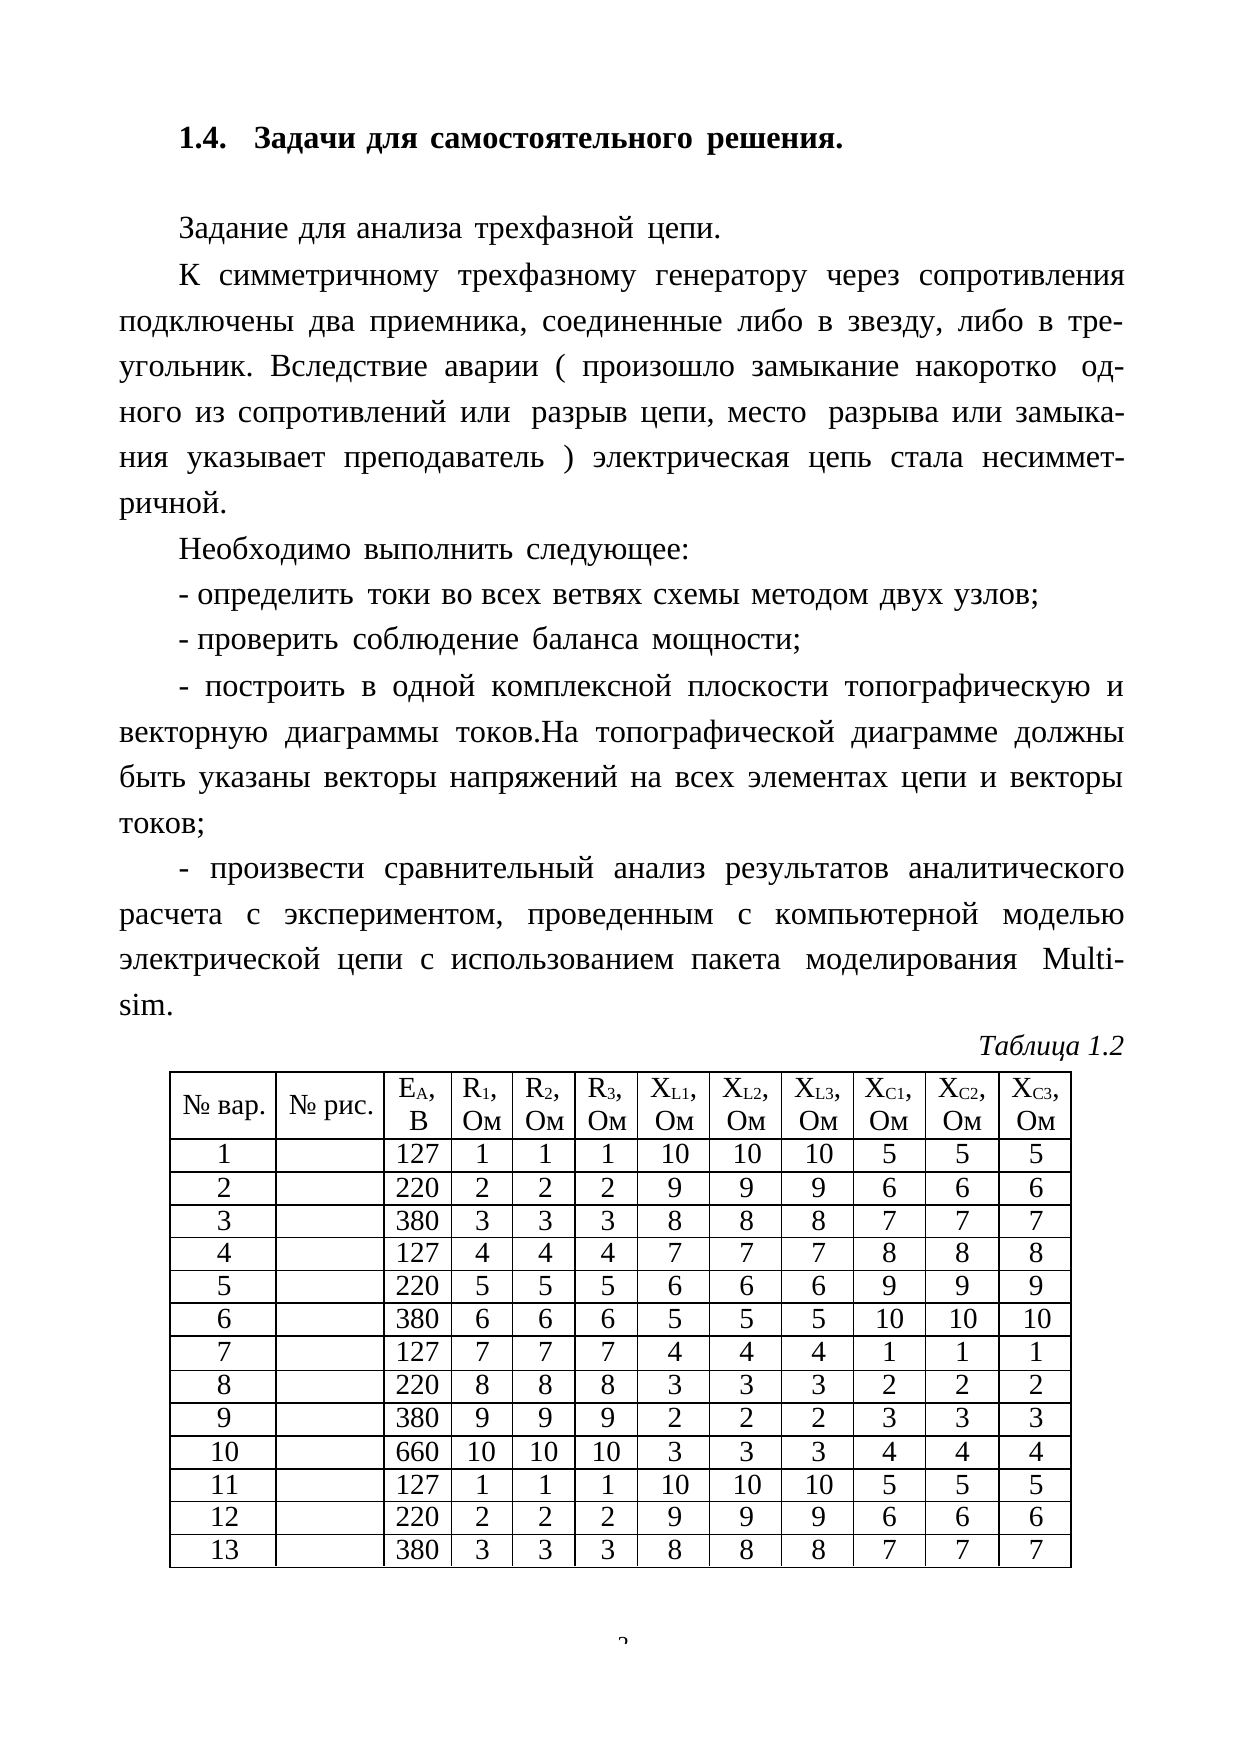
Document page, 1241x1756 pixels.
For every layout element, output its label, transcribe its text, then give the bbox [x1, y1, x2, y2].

table_cell 8 [576, 1371, 637, 1402]
table_cell 13 [171, 1535, 275, 1566]
table_cell 6 [782, 1271, 853, 1302]
table_header ЕА, В [385, 1073, 451, 1138]
text Таблица 1.2 [92, 1031, 1124, 1062]
table_cell 9 [710, 1173, 781, 1204]
table_cell 6 [854, 1173, 925, 1204]
table_cell 1 [854, 1337, 925, 1369]
table_cell 10 [710, 1140, 781, 1171]
list построить в одной комплексной плоскости топографическую и векторную диаграммы токов.На топографической диаграмме должны быть указаны векторы напряжений на всех элементах цепи и векторы токов; [119, 667, 1125, 840]
table_cell 5 [710, 1304, 781, 1335]
table_cell 10 [926, 1304, 998, 1335]
table_cell 4 [638, 1337, 709, 1369]
table_cell [277, 1173, 383, 1204]
table_cell 2 [513, 1173, 574, 1204]
table_cell 10 [452, 1437, 512, 1468]
table_cell 10 [576, 1437, 637, 1468]
list Задачи для самостоятельного решения. [178, 118, 1176, 155]
table_cell 3 [854, 1404, 925, 1435]
table_cell 9 [710, 1502, 781, 1533]
table_cell 11 [171, 1470, 275, 1501]
table_header XС3, Ом [1000, 1073, 1070, 1138]
table_cell 6 [710, 1271, 781, 1302]
table_cell 3 [513, 1535, 574, 1566]
table_cell 9 [1000, 1271, 1070, 1302]
table_header XС1, Ом [854, 1073, 925, 1138]
table_header № рис. [277, 1073, 383, 1138]
table_cell [277, 1535, 383, 1566]
table_cell 6 [854, 1502, 925, 1533]
table_cell 4 [576, 1238, 637, 1269]
table_cell 10 [513, 1437, 574, 1468]
table_cell 3 [452, 1206, 512, 1237]
table_cell 1 [452, 1140, 512, 1171]
table_cell 7 [854, 1206, 925, 1237]
table_cell 4 [710, 1337, 781, 1369]
text Необходимо выполнить следующее: [178, 529, 1176, 566]
table_cell 7 [710, 1238, 781, 1269]
table_cell 7 [452, 1337, 512, 1369]
table_cell 2 [171, 1173, 275, 1204]
list определить токи во всех ветвях схемы методом двух узлов; [178, 574, 1176, 611]
table_header XL3, Ом [782, 1073, 853, 1138]
table_cell 10 [854, 1304, 925, 1335]
table_cell 220 [385, 1502, 451, 1533]
table_cell 10 [782, 1140, 853, 1171]
table_cell 127 [385, 1470, 451, 1501]
table_cell 4 [1000, 1437, 1070, 1468]
table_cell 2 [513, 1502, 574, 1533]
table_cell 8 [513, 1371, 574, 1402]
table_header № вар. [171, 1073, 275, 1138]
table_cell 220 [385, 1173, 451, 1204]
table_cell 1 [576, 1470, 637, 1501]
table_cell 8 [854, 1238, 925, 1269]
table_cell 7 [638, 1238, 709, 1269]
table_cell 5 [576, 1271, 637, 1302]
table_cell 3 [452, 1535, 512, 1566]
table_cell 8 [926, 1238, 998, 1269]
table_cell 8 [452, 1371, 512, 1402]
table_cell 2 [576, 1173, 637, 1204]
table_cell 6 [926, 1173, 998, 1204]
table_cell 2 [576, 1502, 637, 1533]
table_cell 10 [171, 1437, 275, 1468]
table_cell 8 [1000, 1238, 1070, 1269]
table_header XС2, Ом [926, 1073, 998, 1138]
table_cell 6 [452, 1304, 512, 1335]
table_cell 9 [452, 1404, 512, 1435]
table_cell 1 [926, 1337, 998, 1369]
table_cell [277, 1502, 383, 1533]
table_cell 7 [782, 1238, 853, 1269]
table_cell [277, 1371, 383, 1402]
table_cell 220 [385, 1371, 451, 1402]
table_cell 9 [782, 1173, 853, 1204]
table_cell 5 [854, 1140, 925, 1171]
table_cell 7 [171, 1337, 275, 1369]
table_cell 1 [513, 1140, 574, 1171]
table_cell 127 [385, 1140, 451, 1171]
table_cell 8 [171, 1371, 275, 1402]
table_cell 4 [926, 1437, 998, 1468]
table_cell 5 [513, 1271, 574, 1302]
table_cell 6 [1000, 1173, 1070, 1204]
table_cell 10 [782, 1470, 853, 1501]
table_cell 1 [576, 1140, 637, 1171]
table_cell 3 [926, 1404, 998, 1435]
table_cell 5 [1000, 1470, 1070, 1501]
table_cell 380 [385, 1304, 451, 1335]
table_cell [277, 1337, 383, 1369]
table_cell 3 [513, 1206, 574, 1237]
table_cell 8 [782, 1206, 853, 1237]
table_header R3, Ом [576, 1073, 637, 1138]
table_cell [277, 1470, 383, 1501]
table_cell 3 [171, 1206, 275, 1237]
table_cell 9 [171, 1404, 275, 1435]
table_cell 5 [452, 1271, 512, 1302]
table_cell [277, 1140, 383, 1171]
table_header R2, Ом [513, 1073, 574, 1138]
table_cell [277, 1206, 383, 1237]
table_cell 6 [576, 1304, 637, 1335]
table_cell [277, 1238, 383, 1269]
table_cell 5 [782, 1304, 853, 1335]
table_cell 660 [385, 1437, 451, 1468]
table_cell 3 [638, 1437, 709, 1468]
table_cell 380 [385, 1206, 451, 1237]
table_cell 2 [854, 1371, 925, 1402]
table_cell 5 [171, 1271, 275, 1302]
list проверить соблюдение баланса мощности; [178, 620, 1176, 657]
table_cell [277, 1271, 383, 1302]
table_cell 7 [854, 1535, 925, 1566]
table_cell 1 [452, 1470, 512, 1501]
table_cell 7 [1000, 1206, 1070, 1237]
table_cell 2 [452, 1173, 512, 1204]
table_cell 8 [638, 1206, 709, 1237]
table_cell 4 [452, 1238, 512, 1269]
table_cell 5 [926, 1140, 998, 1171]
table_cell 3 [576, 1535, 637, 1566]
table_cell 4 [782, 1337, 853, 1369]
table_cell 380 [385, 1404, 451, 1435]
table_cell 6 [513, 1304, 574, 1335]
table_cell 3 [576, 1206, 637, 1237]
table_cell [277, 1437, 383, 1468]
table_cell 2 [1000, 1371, 1070, 1402]
table_cell 127 [385, 1337, 451, 1369]
table_cell [277, 1304, 383, 1335]
table_cell 12 [171, 1502, 275, 1533]
table_cell 127 [385, 1238, 451, 1269]
table_cell 9 [576, 1404, 637, 1435]
table_cell 3 [638, 1371, 709, 1402]
table_cell 7 [926, 1535, 998, 1566]
table_cell 5 [638, 1304, 709, 1335]
table_cell 1 [1000, 1337, 1070, 1369]
table_cell 4 [854, 1437, 925, 1468]
table_cell 2 [452, 1502, 512, 1533]
table_cell 5 [854, 1470, 925, 1501]
table_cell 3 [710, 1371, 781, 1402]
text Задание для анализа трехфазной цепи. [178, 208, 1176, 246]
table_cell 2 [638, 1404, 709, 1435]
table_cell 7 [926, 1206, 998, 1237]
table_header R1, Ом [452, 1073, 512, 1138]
table_cell 10 [710, 1470, 781, 1501]
table_cell 10 [638, 1140, 709, 1171]
table_cell 9 [782, 1502, 853, 1533]
table_cell 4 [513, 1238, 574, 1269]
table_cell 9 [854, 1271, 925, 1302]
table_cell 220 [385, 1271, 451, 1302]
table_header XL1, Ом [638, 1073, 709, 1138]
table_cell 2 [710, 1404, 781, 1435]
table_cell 2 [926, 1371, 998, 1402]
table_cell 6 [171, 1304, 275, 1335]
table_cell 6 [638, 1271, 709, 1302]
table_cell 6 [926, 1502, 998, 1533]
table_cell 7 [576, 1337, 637, 1369]
table_cell 9 [638, 1173, 709, 1204]
table_cell 5 [926, 1470, 998, 1501]
table_cell 9 [926, 1271, 998, 1302]
table_cell 8 [782, 1535, 853, 1566]
text К симметричному трехфазному генератору через сопротивления подключены два приемника, соединенные либо в звезду, либо в тре- угольник. Вследствие аварии ( произошло замыкание накоротко од- ного из сопротивлений или разрыв цепи, место разрыва или замыка- ния указывает преподаватель ) электрическая цепь стала несиммет- ричной. [119, 255, 1125, 520]
table_cell 9 [513, 1404, 574, 1435]
table_cell 6 [1000, 1502, 1070, 1533]
table_cell 9 [638, 1502, 709, 1533]
table_cell 3 [782, 1371, 853, 1402]
table_cell 10 [1000, 1304, 1070, 1335]
list произвести сравнительный анализ результатов аналитического расчета с экспериментом, проведенным с компьютерной моделью электрической цепи с использованием пакета моделирования Multi- sim. [119, 849, 1125, 1022]
table_cell [277, 1404, 383, 1435]
table_cell 3 [710, 1437, 781, 1468]
table_cell 4 [171, 1238, 275, 1269]
table_cell 1 [171, 1140, 275, 1171]
table_cell 2 [782, 1404, 853, 1435]
table_header XL2, Ом [710, 1073, 781, 1138]
table_cell 8 [710, 1206, 781, 1237]
table_cell 5 [1000, 1140, 1070, 1171]
table_cell 7 [513, 1337, 574, 1369]
table_cell 8 [638, 1535, 709, 1566]
table_cell 3 [1000, 1404, 1070, 1435]
table_cell 10 [638, 1470, 709, 1501]
table_cell 1 [513, 1470, 574, 1501]
table_cell 8 [710, 1535, 781, 1566]
table_cell 380 [385, 1535, 451, 1566]
table_cell 3 [782, 1437, 853, 1468]
table_cell 7 [1000, 1535, 1070, 1566]
